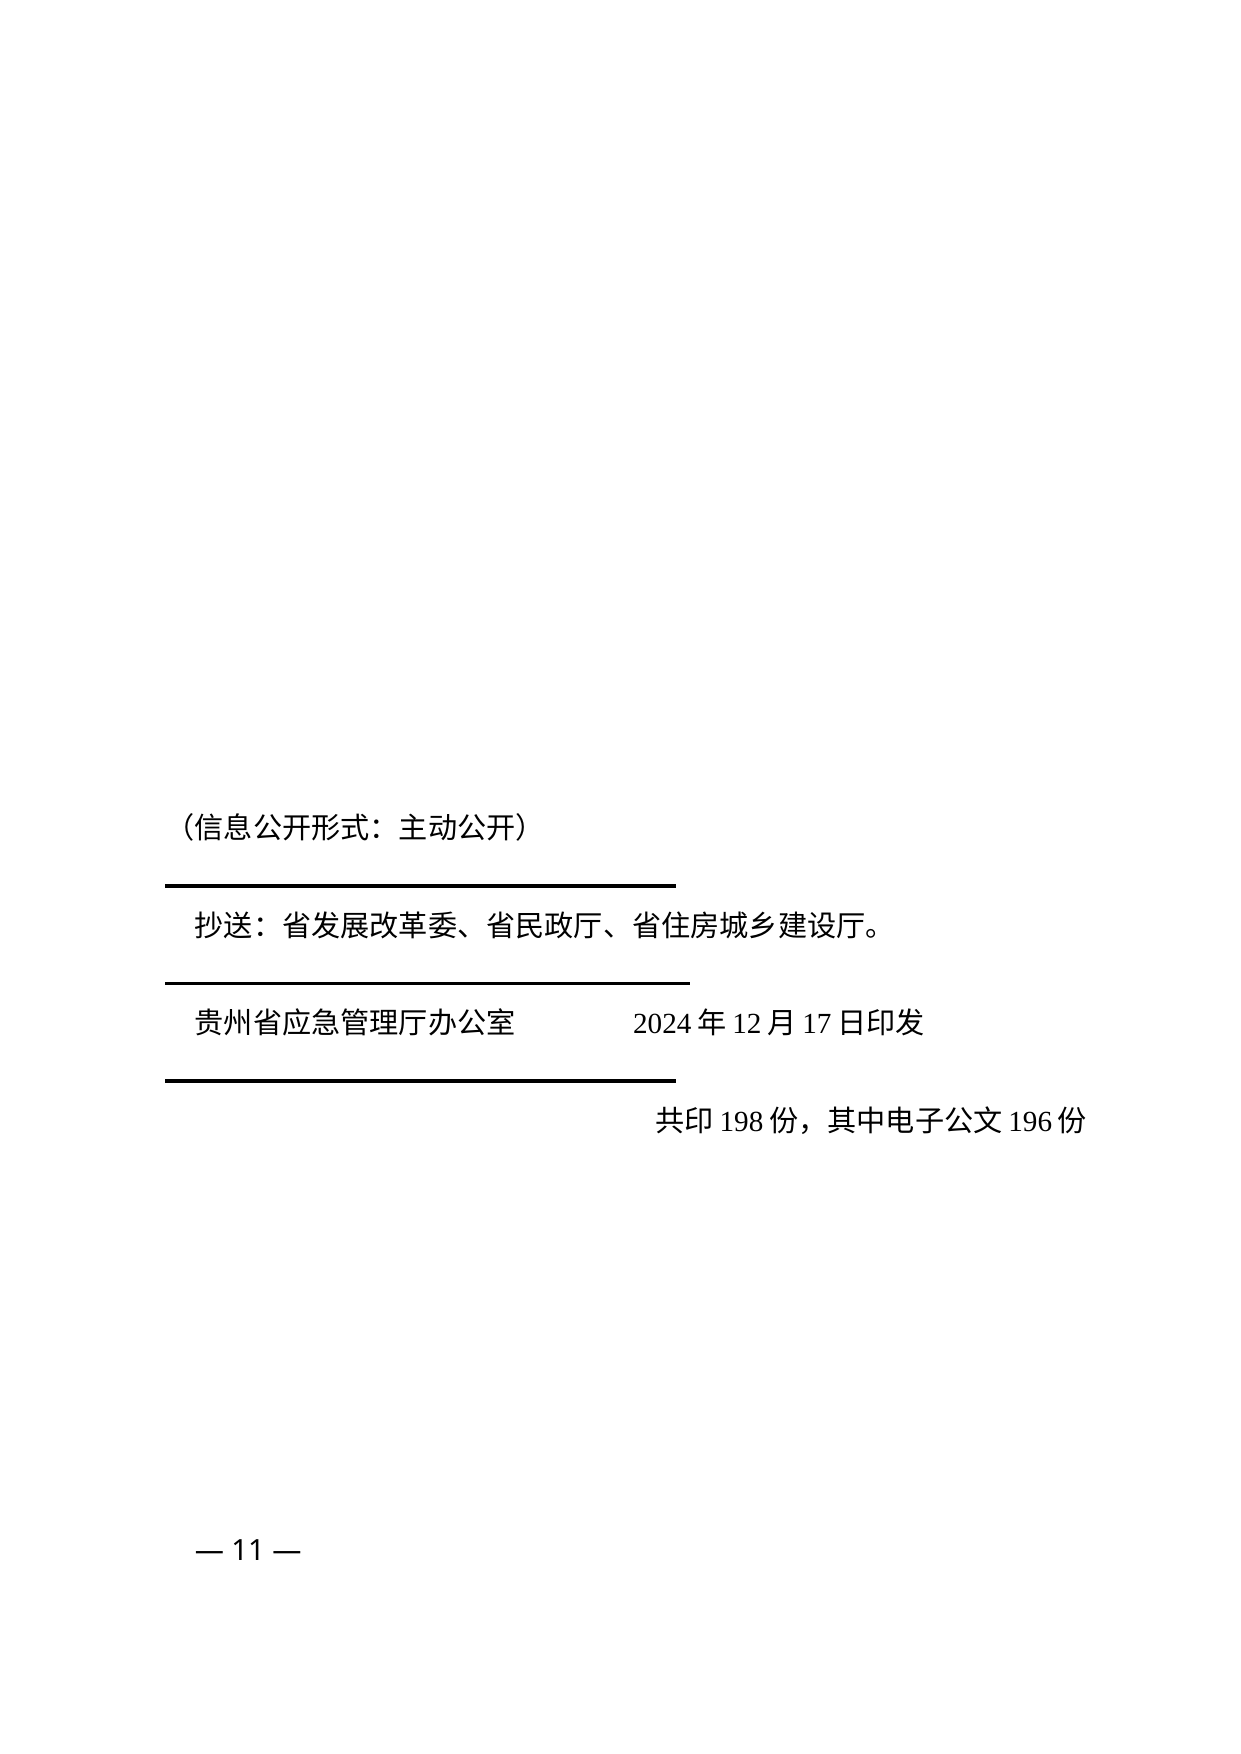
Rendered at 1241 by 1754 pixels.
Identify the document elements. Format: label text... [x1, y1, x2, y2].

text 贵州省应急管理厅办公室 2024年12月17日印发 [165, 988, 1087, 1053]
text 抄送：省发展改革委、省民政厅、省住房城乡建设厅。 [165, 891, 1087, 956]
text （信息公开形式：主动公开） [165, 793, 1087, 858]
text 共印198份，其中电子公文196份 [165, 1086, 1087, 1151]
